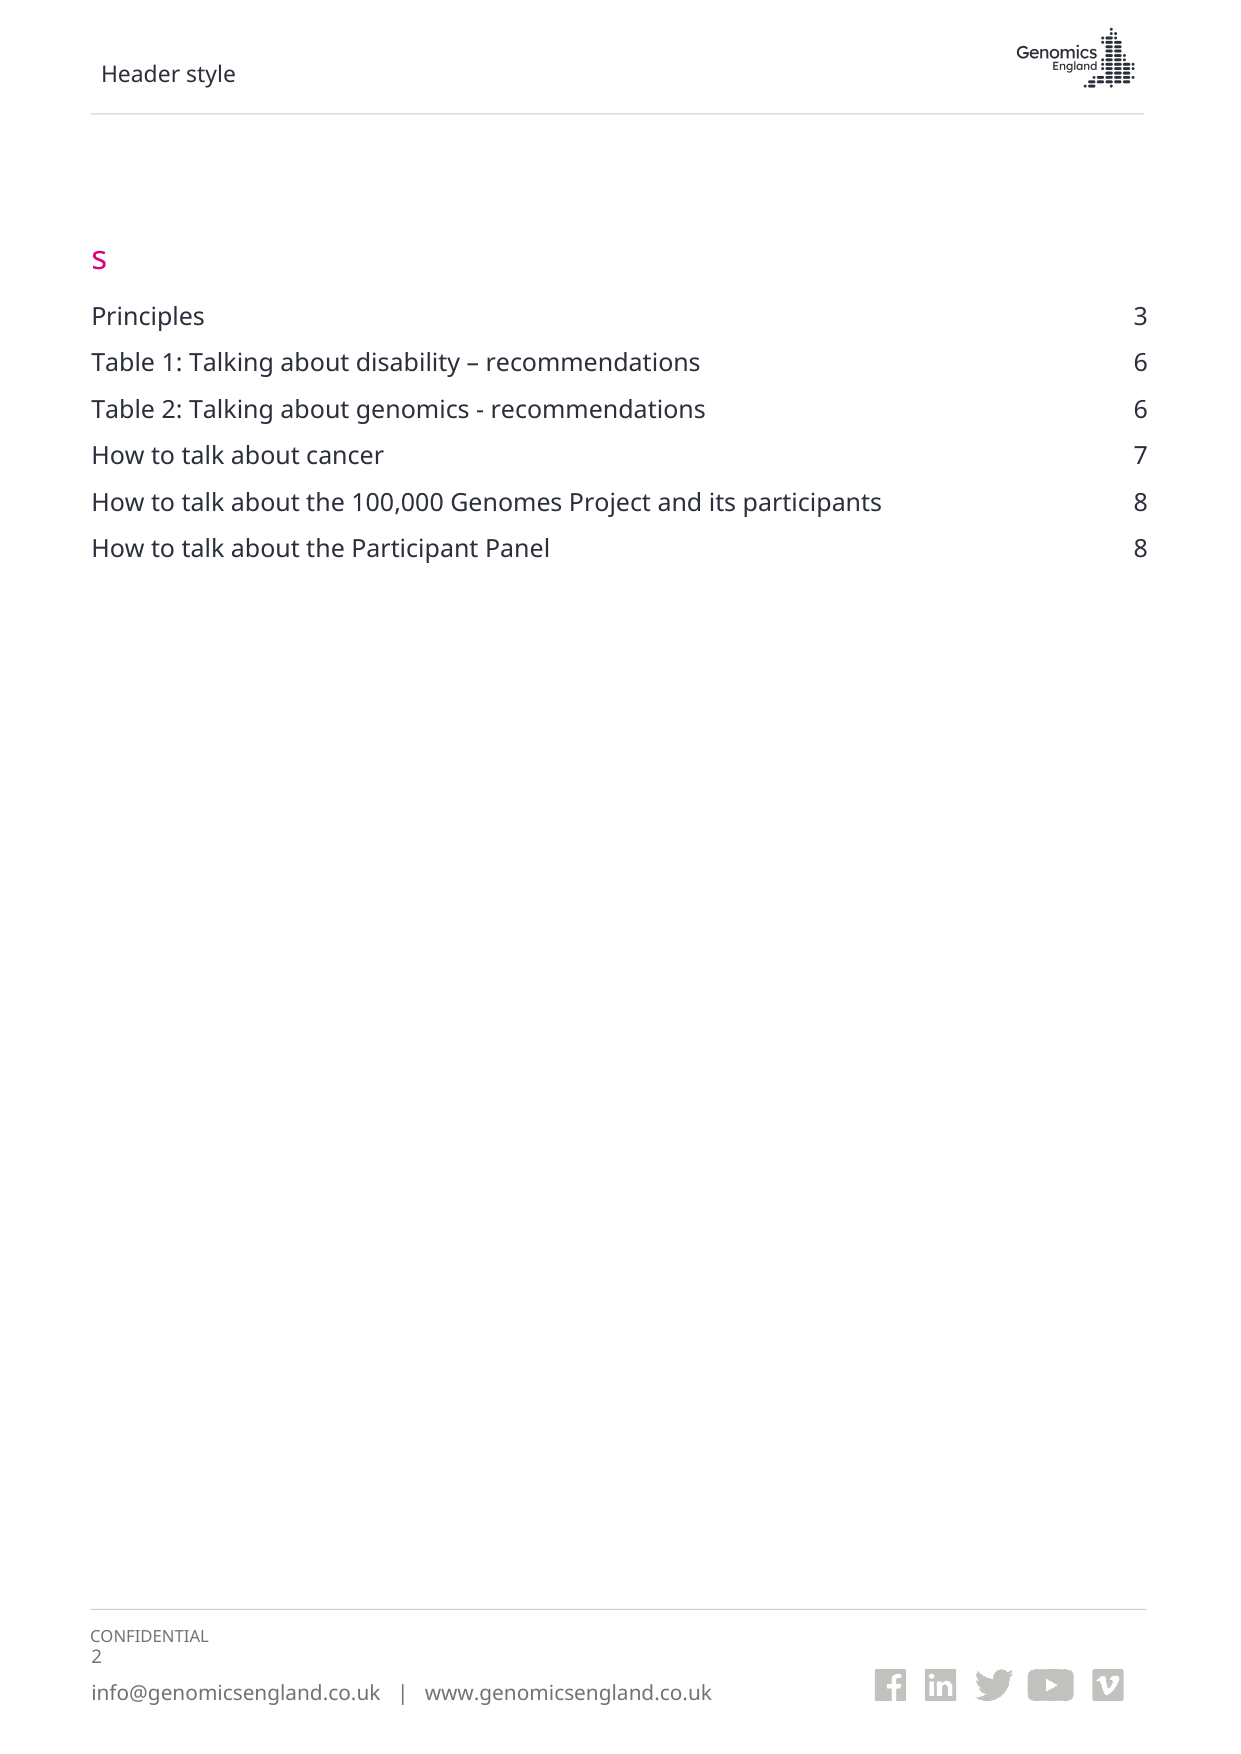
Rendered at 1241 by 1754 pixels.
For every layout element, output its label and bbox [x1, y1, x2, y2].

picture [1027, 1669, 1074, 1701]
picture [975, 1669, 1013, 1701]
picture [1005, 17, 1146, 98]
picture [925, 1669, 957, 1701]
picture [1092, 1669, 1124, 1701]
picture [874, 1669, 906, 1701]
